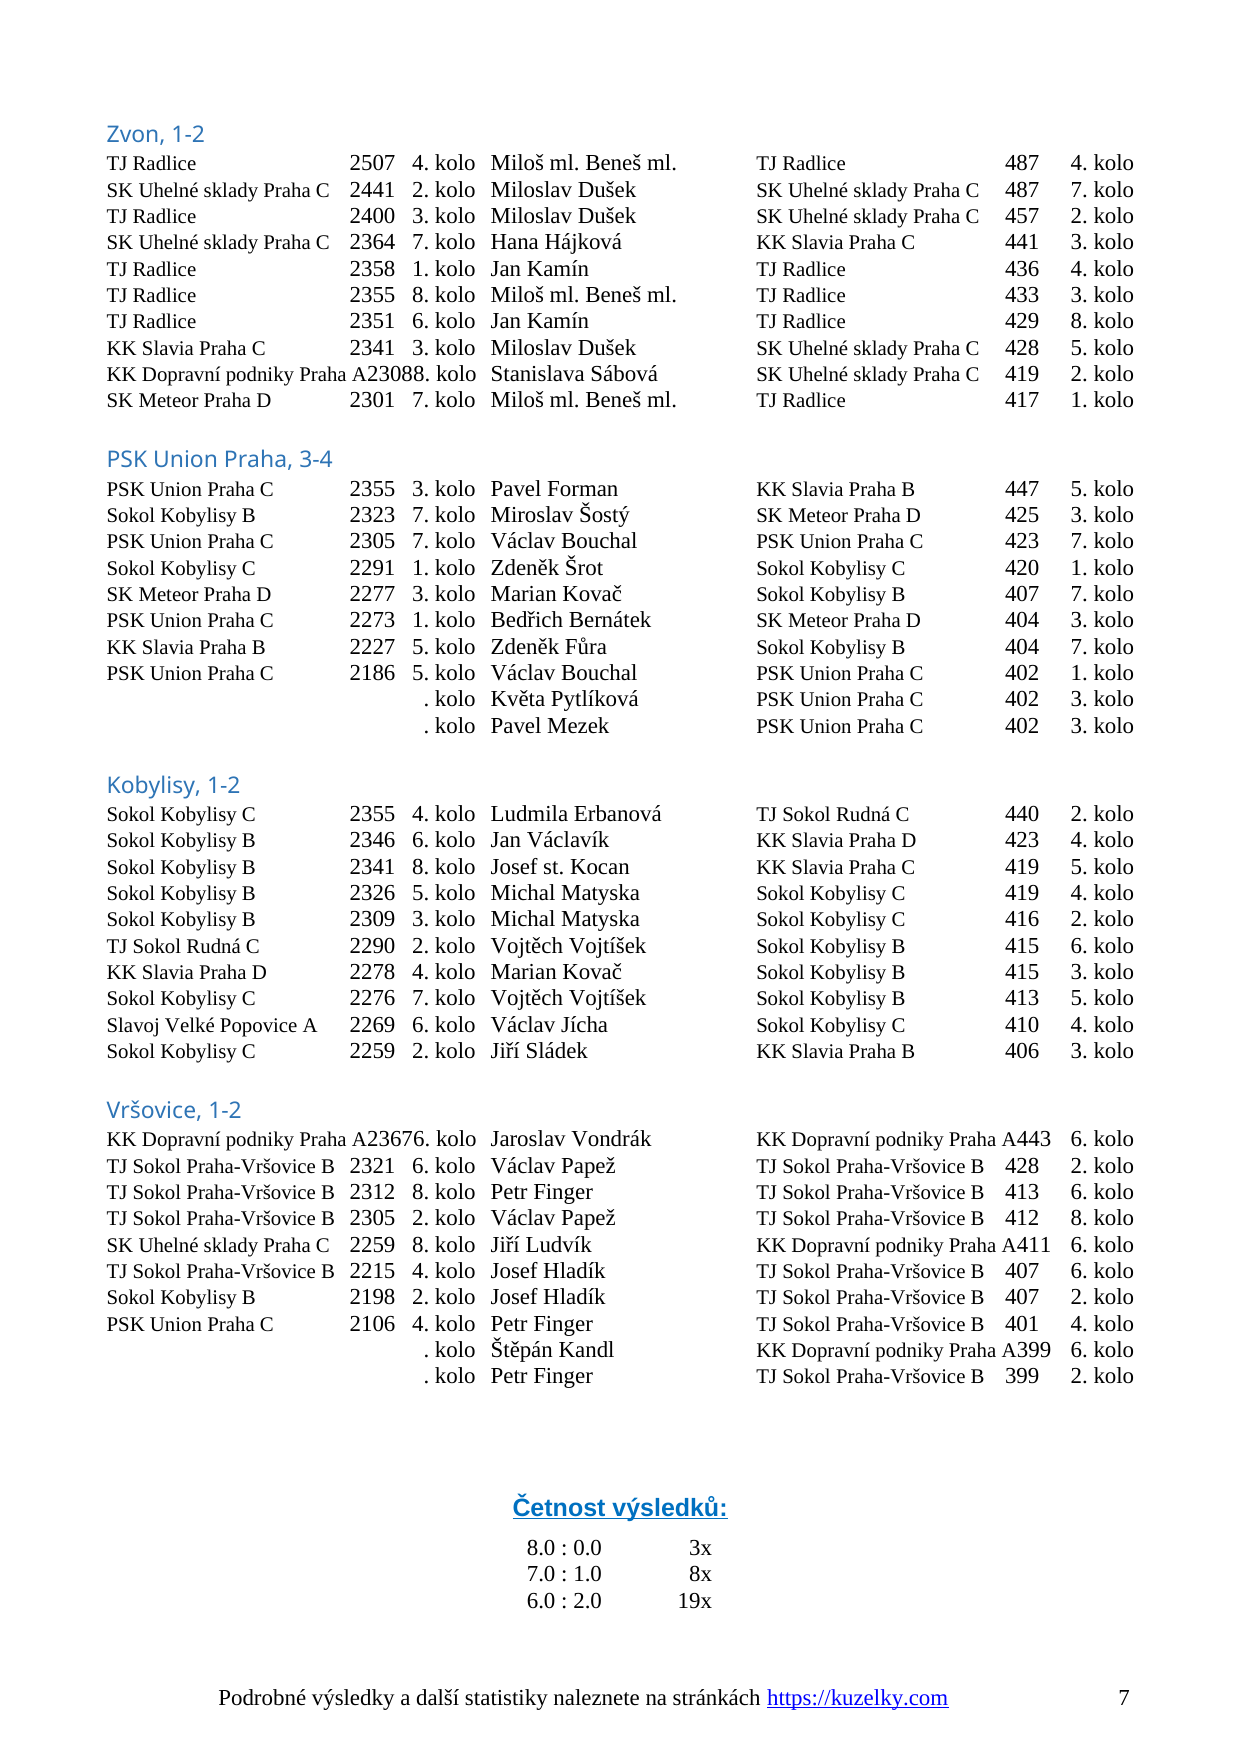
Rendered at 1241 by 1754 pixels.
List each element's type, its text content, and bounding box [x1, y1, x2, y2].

text TJ Sokol Rudná C 2290 2. kolo Vojtěch Vojtíšek Sokol Kobylisy B 415 6. kolo [106, 932, 1134, 958]
text PSK Union Praha C 2355 3. kolo Pavel Forman KK Slavia Praha B 447 5. kolo [106, 475, 1134, 501]
text . kolo Petr Finger TJ Sokol Praha-Vršovice B 399 2. kolo [106, 1362, 1134, 1389]
text SK Meteor Praha D 2277 3. kolo Marian Kovač Sokol Kobylisy B 407 7. kolo [106, 580, 1134, 606]
text Sokol Kobylisy B 2309 3. kolo Michal Matyska Sokol Kobylisy C 416 2. kolo [106, 905, 1134, 932]
text TJ Radlice 2400 3. kolo Miloslav Dušek SK Uhelné sklady Praha C 457 2. kolo [106, 202, 1134, 228]
text SK Uhelné sklady Praha C 2441 2. kolo Miloslav Dušek SK Uhelné sklady Praha C 487 7. kolo [106, 176, 1134, 202]
text Slavoj Velké Popovice A 2269 6. kolo Václav Jícha Sokol Kobylisy C 410 4. kolo [106, 1011, 1134, 1037]
subtitle PSK Union Praha, 3-4 [106, 443, 1134, 475]
subtitle Vršovice, 1-2 [106, 1094, 1134, 1125]
text 6.0 : 2.0 19x [106, 1587, 1134, 1613]
text KK Dopravní podniky Praha A 2367 6. kolo Jaroslav Vondrák KK Dopravní podniky Praha A 443 6. kolo [106, 1125, 1134, 1152]
text 8.0 : 0.0 3x [106, 1534, 1134, 1561]
text Sokol Kobylisy B 2346 6. kolo Jan Václavík KK Slavia Praha D 423 4. kolo [106, 826, 1134, 853]
text SK Uhelné sklady Praha C 2364 7. kolo Hana Hájková KK Slavia Praha C 441 3. kolo [106, 228, 1134, 255]
text TJ Radlice 2507 4. kolo Miloš ml. Beneš ml. TJ Radlice 487 4. kolo [106, 149, 1134, 176]
text TJ Radlice 2351 6. kolo Jan Kamín TJ Radlice 429 8. kolo [106, 307, 1134, 334]
text Sokol Kobylisy C 2291 1. kolo Zdeněk Šrot Sokol Kobylisy C 420 1. kolo [106, 554, 1134, 580]
text Sokol Kobylisy C 2259 2. kolo Jiří Sládek KK Slavia Praha B 406 3. kolo [106, 1037, 1134, 1063]
text KK Slavia Praha C 2341 3. kolo Miloslav Dušek SK Uhelné sklady Praha C 428 5. kolo [106, 334, 1134, 360]
text PSK Union Praha C 2186 5. kolo Václav Bouchal PSK Union Praha C 402 1. kolo [106, 659, 1134, 686]
text . kolo Štěpán Kandl KK Dopravní podniky Praha A 399 6. kolo [106, 1336, 1134, 1362]
text TJ Sokol Praha-Vršovice B 2215 4. kolo Josef Hladík TJ Sokol Praha-Vršovice B 407 6. kolo [106, 1257, 1134, 1283]
text SK Meteor Praha D 2301 7. kolo Miloš ml. Beneš ml. TJ Radlice 417 1. kolo [106, 387, 1134, 413]
text Sokol Kobylisy C 2276 7. kolo Vojtěch Vojtíšek Sokol Kobylisy B 413 5. kolo [106, 984, 1134, 1011]
text KK Dopravní podniky Praha A 2308 8. kolo Stanislava Sábová SK Uhelné sklady Praha C 419 2. kolo [106, 360, 1134, 387]
text Četnost výsledků: [94, 1493, 1145, 1522]
subtitle Zvon, 1-2 [106, 118, 1134, 149]
subtitle Kobylisy, 1-2 [106, 769, 1134, 800]
text TJ Sokol Praha-Vršovice B 2305 2. kolo Václav Papež TJ Sokol Praha-Vršovice B 412 8. kolo [106, 1204, 1134, 1231]
text . kolo Pavel Mezek PSK Union Praha C 402 3. kolo [106, 712, 1134, 738]
text TJ Radlice 2355 8. kolo Miloš ml. Beneš ml. TJ Radlice 433 3. kolo [106, 281, 1134, 307]
text 7.0 : 1.0 8x [106, 1561, 1134, 1587]
text KK Slavia Praha D 2278 4. kolo Marian Kovač Sokol Kobylisy B 415 3. kolo [106, 958, 1134, 984]
text Sokol Kobylisy B 2198 2. kolo Josef Hladík TJ Sokol Praha-Vršovice B 407 2. kolo [106, 1283, 1134, 1310]
text Sokol Kobylisy B 2323 7. kolo Miroslav Šostý SK Meteor Praha D 425 3. kolo [106, 501, 1134, 527]
text SK Uhelné sklady Praha C 2259 8. kolo Jiří Ludvík KK Dopravní podniky Praha A 411 6. kolo [106, 1231, 1134, 1257]
text Sokol Kobylisy C 2355 4. kolo Ludmila Erbanová TJ Sokol Rudná C 440 2. kolo [106, 800, 1134, 826]
text TJ Sokol Praha-Vršovice B 2321 6. kolo Václav Papež TJ Sokol Praha-Vršovice B 428 2. kolo [106, 1152, 1134, 1178]
text . kolo Květa Pytlíková PSK Union Praha C 402 3. kolo [106, 686, 1134, 712]
text TJ Radlice 2358 1. kolo Jan Kamín TJ Radlice 436 4. kolo [106, 255, 1134, 281]
text Sokol Kobylisy B 2326 5. kolo Michal Matyska Sokol Kobylisy C 419 4. kolo [106, 879, 1134, 905]
text PSK Union Praha C 2106 4. kolo Petr Finger TJ Sokol Praha-Vršovice B 401 4. kolo [106, 1310, 1134, 1336]
text TJ Sokol Praha-Vršovice B 2312 8. kolo Petr Finger TJ Sokol Praha-Vršovice B 413 6. kolo [106, 1178, 1134, 1204]
text Sokol Kobylisy B 2341 8. kolo Josef st. Kocan KK Slavia Praha C 419 5. kolo [106, 853, 1134, 879]
text KK Slavia Praha B 2227 5. kolo Zdeněk Fůra Sokol Kobylisy B 404 7. kolo [106, 633, 1134, 659]
text PSK Union Praha C 2305 7. kolo Václav Bouchal PSK Union Praha C 423 7. kolo [106, 527, 1134, 554]
text PSK Union Praha C 2273 1. kolo Bedřich Bernátek SK Meteor Praha D 404 3. kolo [106, 606, 1134, 633]
